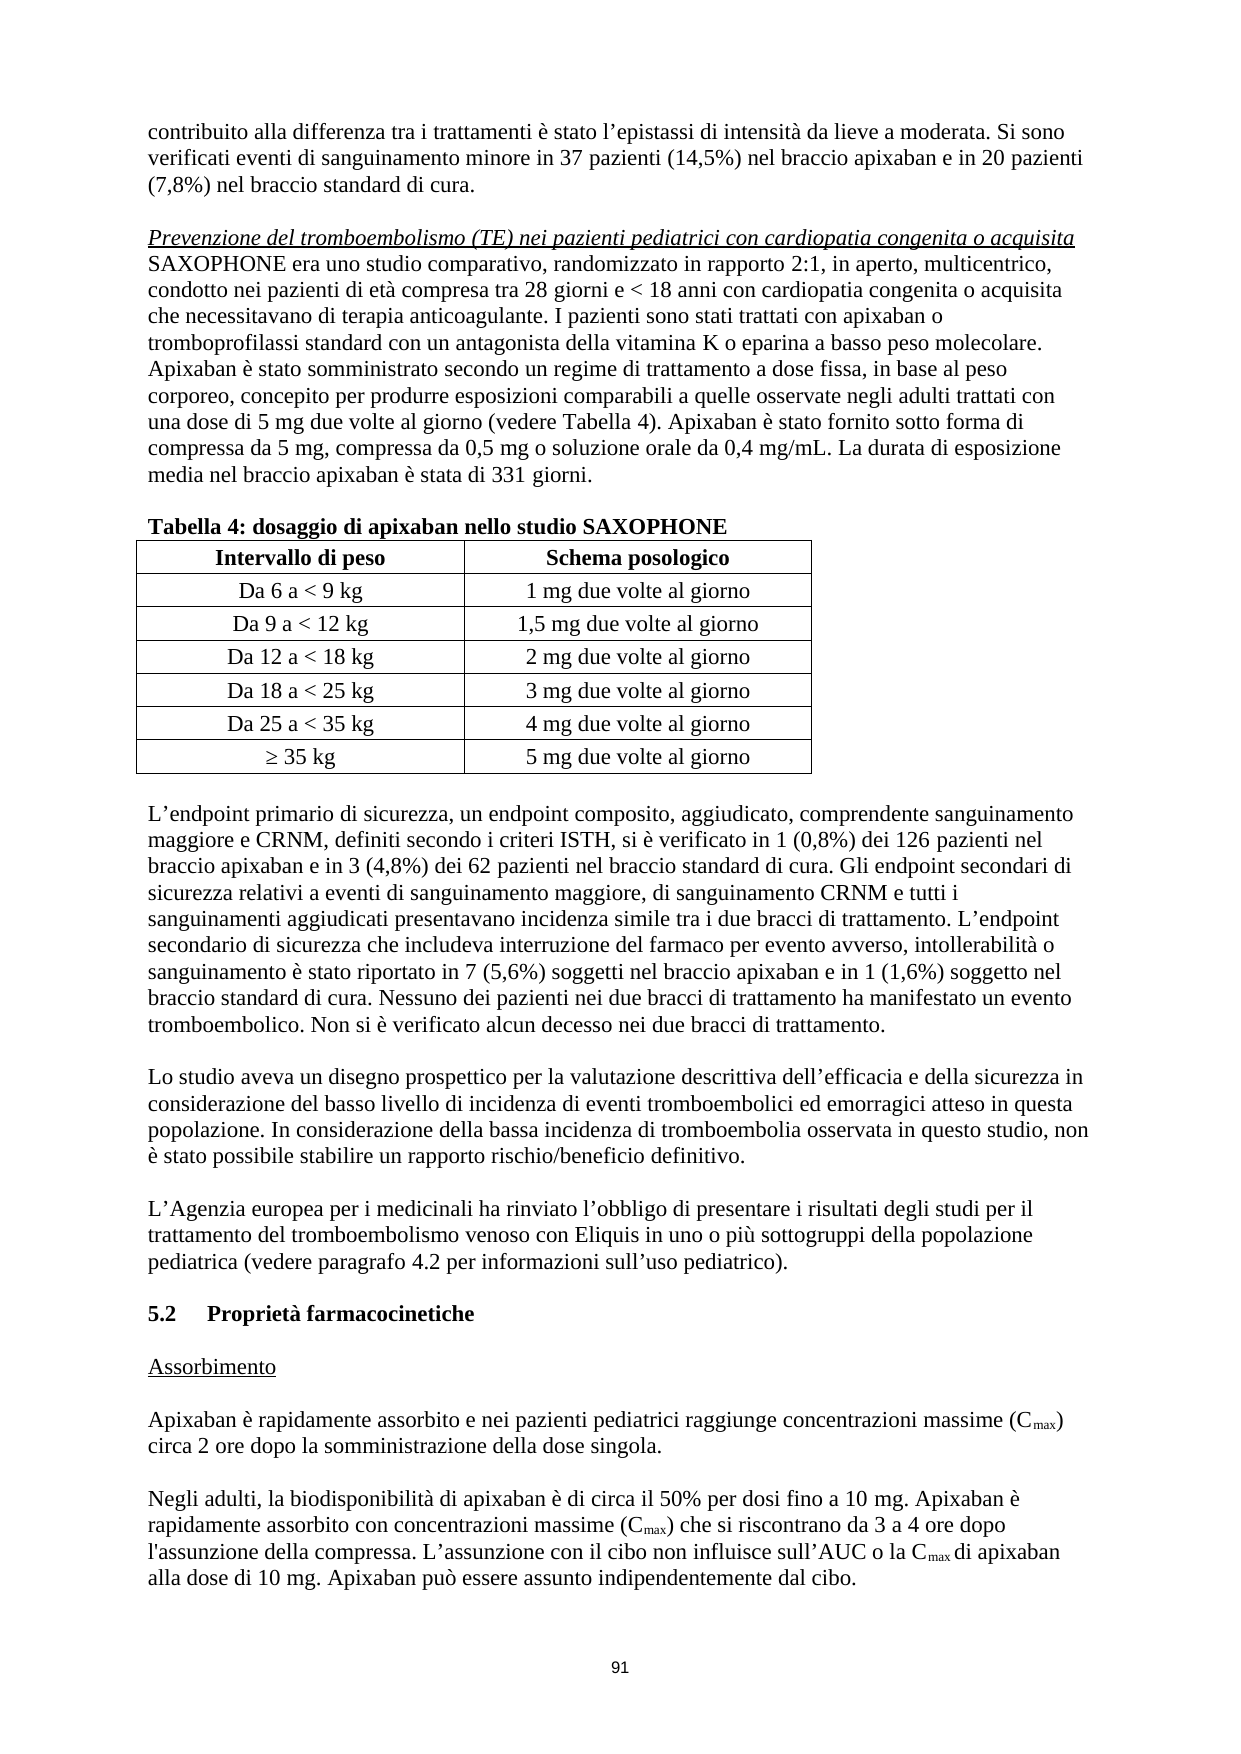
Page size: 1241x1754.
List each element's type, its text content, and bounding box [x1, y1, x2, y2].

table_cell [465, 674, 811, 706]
text L’Agenzia europea per i medicinali ha rinviato l’obbligo di presentare i risultati degli studi per il trattamento del tromboembolismo venoso con Eliquis in uno o più sottogruppi della popolazione pediatrica (vedere paragrafo 4.2 per informazioni sull’uso pediatrico). [148, 1195, 1092, 1274]
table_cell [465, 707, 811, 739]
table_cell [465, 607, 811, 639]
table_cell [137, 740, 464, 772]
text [148, 118, 1092, 197]
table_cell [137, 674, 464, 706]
text Tabella 4: dosaggio di apixaban nello studio SAXOPHONE [148, 513, 1092, 540]
text Lo studio aveva un disegno prospettico per la valutazione descrittiva dell’efficacia e della sicurezza in considerazione del basso livello di incidenza di eventi tromboembolici ed emorragici atteso in questa popolazione. In considerazione della bassa incidenza di tromboembolia osservata in questo studio, non è stato possibile stabilire un rapporto rischio/beneficio definitivo. [148, 1063, 1092, 1169]
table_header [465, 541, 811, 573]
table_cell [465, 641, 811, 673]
subtitle 5.2 Proprietà farmacocinetiche [148, 1301, 1092, 1327]
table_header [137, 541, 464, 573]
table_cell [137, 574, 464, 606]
subtitle Assorbimento [148, 1353, 1092, 1379]
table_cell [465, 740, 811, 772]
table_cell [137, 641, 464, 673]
text Negli adulti, la biodisponibilità di apixaban è di circa il 50% per dosi fino a 10 mg. Apixaban è rapidamente assorbito con concentrazioni massime (Cmax) che si riscontrano da 3 a 4 ore dopo l'assunzione della compressa. L’assunzione con il cibo non influisce sull’AUC o la Cmax di apixaban alla dose di 10 mg. Apixaban può essere assunto indipendentemente dal cibo. [148, 1485, 1092, 1590]
text L’endpoint primario di sicurezza, un endpoint composito, aggiudicato, comprendente sanguinamento maggiore e CRNM, definiti secondo i criteri ISTH, si è verificato in 1 (0,8%) dei 126 pazienti nel braccio apixaban e in 3 (4,8%) dei 62 pazienti nel braccio standard di cura. Gli endpoint secondari di sicurezza relativi a eventi di sanguinamento maggiore, di sanguinamento CRNM e tutti i sanguinamenti aggiudicati presentavano incidenza simile tra i due bracci di trattamento. L’endpoint secondario di sicurezza che includeva interruzione del farmaco per evento avverso, intollerabilità o sanguinamento è stato riportato in 7 (5,6%) soggetti nel braccio apixaban e in 1 (1,6%) soggetto nel braccio standard di cura. Nessuno dei pazienti nei due bracci di trattamento ha manifestato un evento tromboembolico. Non si è verificato alcun decesso nei due bracci di trattamento. [148, 800, 1092, 1037]
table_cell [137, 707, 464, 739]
text SAXOPHONE era uno studio comparativo, randomizzato in rapporto 2:1, in aperto, multicentrico, condotto nei pazienti di età compresa tra 28 giorni e < 18 anni con cardiopatia congenita o acquisita che necessitavano di terapia anticoagulante. I pazienti sono stati trattati con apixaban o tromboprofilassi standard con un antagonista della vitamina K o eparina a basso peso molecolare. Apixaban è stato somministrato secondo un regime di trattamento a dose fissa, in base al peso corporeo, concepito per produrre esposizioni comparabili a quelle osservate negli adulti trattati con una dose di 5 mg due volte al giorno (vedere Tabella 4). Apixaban è stato fornito sotto forma di compressa da 5 mg, compressa da 0,5 mg o soluzione orale da 0,4 mg/mL. La durata di esposizione media nel braccio apixaban è stata di 331 giorni. [148, 250, 1092, 487]
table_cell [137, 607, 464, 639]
subtitle Prevenzione del tromboembolismo (TE) nei pazienti pediatrici con cardiopatia congenita o acquisita [148, 223, 1092, 250]
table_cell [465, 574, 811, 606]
text Apixaban è rapidamente assorbito e nei pazienti pediatrici raggiunge concentrazioni massime (Cmax) circa 2 ore dopo la somministrazione della dose singola. [148, 1406, 1092, 1459]
